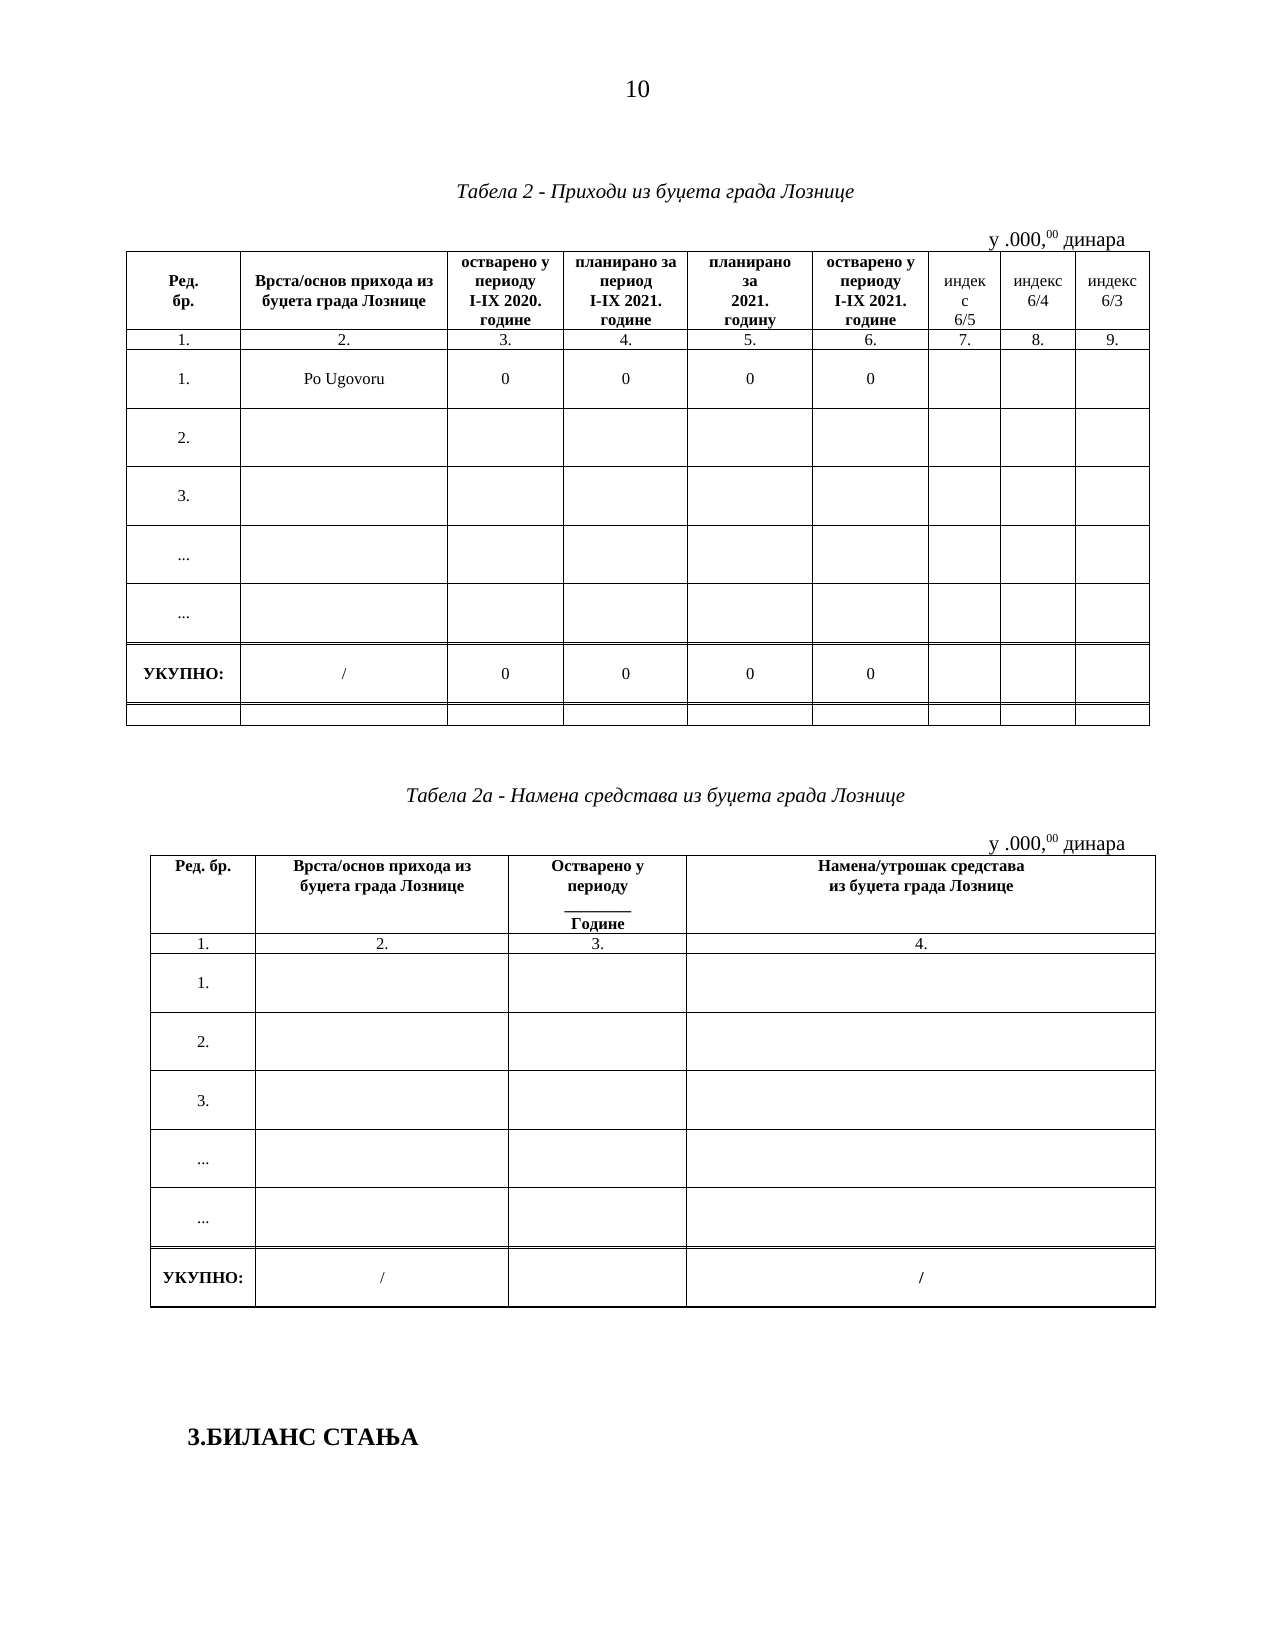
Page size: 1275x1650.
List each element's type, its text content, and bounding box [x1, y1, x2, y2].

table_cell [564, 467, 687, 524]
table_cell 4. [564, 330, 687, 349]
table_cell [564, 526, 687, 583]
table_cell [564, 705, 687, 724]
table_cell 1. [127, 330, 240, 349]
table_cell [256, 1071, 508, 1129]
table_cell [688, 467, 812, 524]
table_cell [256, 1188, 508, 1246]
table_cell ... [151, 1188, 255, 1246]
table_cell [688, 409, 812, 466]
table_cell [448, 409, 563, 466]
table_cell [509, 1013, 686, 1070]
table_cell [929, 645, 1000, 702]
table_cell [448, 467, 563, 524]
table_cell 3. [448, 330, 563, 349]
table_cell ... [127, 584, 240, 642]
table_cell [813, 705, 928, 724]
table_cell [813, 584, 928, 642]
table_cell 9. [1076, 330, 1149, 349]
table_cell 2. [127, 409, 240, 466]
table_cell [1076, 409, 1149, 466]
text у .000,00 динара [187, 831, 1125, 855]
table_cell 6. [813, 330, 928, 349]
table_cell [509, 954, 686, 1012]
text 3.БИЛАНС СТАЊА [187, 1422, 1125, 1451]
table_cell [127, 705, 240, 724]
table_cell [1076, 705, 1149, 724]
table_header остварено у периоду I-IX 2020. године [448, 252, 563, 329]
table_cell [241, 584, 447, 642]
table_header планирано за период I-IX 2021. године [564, 252, 687, 329]
table_cell [509, 1130, 686, 1187]
table_cell [241, 467, 447, 524]
text Табела 2а - Намена средстава из буџета града Лознице [187, 783, 1125, 807]
table_header Намена/утрошак средстава из буџета града Лознице [687, 856, 1155, 933]
table_cell [256, 1130, 508, 1187]
table_cell УКУПНО: [127, 645, 240, 702]
table_cell 3. [509, 934, 686, 953]
table_header Ред. бр. [151, 856, 255, 933]
table_cell 1. [151, 934, 255, 953]
table_cell [509, 1249, 686, 1306]
table_cell [1001, 409, 1075, 466]
table_cell / [256, 1249, 508, 1306]
table_cell [813, 467, 928, 524]
table_cell [929, 705, 1000, 724]
table_cell [241, 526, 447, 583]
table_cell [813, 409, 928, 466]
table_cell [813, 526, 928, 583]
table_cell 4. [687, 934, 1155, 953]
table_cell Po Ugovoru [241, 350, 447, 407]
table_cell 3. [151, 1071, 255, 1129]
table_cell [929, 409, 1000, 466]
table_cell 8. [1001, 330, 1075, 349]
table_cell [687, 1071, 1155, 1129]
table_header индекс 6/4 [1001, 252, 1075, 329]
table_cell ... [151, 1130, 255, 1187]
table_cell 7. [929, 330, 1000, 349]
table_cell [241, 409, 447, 466]
table_cell 0 [448, 350, 563, 407]
table_cell [1001, 705, 1075, 724]
table_cell [687, 1013, 1155, 1070]
table_cell 3. [127, 467, 240, 524]
table_cell 0 [448, 645, 563, 702]
table_cell [1001, 350, 1075, 407]
table_header планирано за 2021. годину [688, 252, 812, 329]
table_cell [929, 350, 1000, 407]
table_cell [256, 1013, 508, 1070]
table_cell 2. [241, 330, 447, 349]
table_cell / [241, 645, 447, 702]
table_header Остварено у периоду ________ Године [509, 856, 686, 933]
table_cell [1076, 350, 1149, 407]
table_cell 0 [688, 645, 812, 702]
table_cell [1076, 526, 1149, 583]
table_cell [687, 1188, 1155, 1246]
table_cell 2. [256, 934, 508, 953]
table_cell 0 [564, 645, 687, 702]
table_cell 0 [813, 350, 928, 407]
table_cell 0 [813, 645, 928, 702]
table_cell [256, 954, 508, 1012]
table_cell [929, 584, 1000, 642]
table_cell [1001, 526, 1075, 583]
table_cell [241, 705, 447, 724]
text у .000,00 динара [187, 227, 1125, 251]
table_cell [688, 705, 812, 724]
table_header индекс 6/3 [1076, 252, 1149, 329]
table_cell [509, 1071, 686, 1129]
table_cell [929, 467, 1000, 524]
table_cell 0 [688, 350, 812, 407]
table_cell [1076, 645, 1149, 702]
table_cell [448, 526, 563, 583]
table_cell [509, 1188, 686, 1246]
table_header Ред. бр. [127, 252, 240, 329]
table_header Врста/основ прихода из буџета града Лознице [241, 252, 447, 329]
table_cell [448, 705, 563, 724]
table_cell [1076, 584, 1149, 642]
table_cell [1001, 584, 1075, 642]
table_cell [1001, 467, 1075, 524]
table_cell 5. [688, 330, 812, 349]
table_cell 0 [564, 350, 687, 407]
table_cell 2. [151, 1013, 255, 1070]
table_header индекс 6/5 [929, 252, 1000, 329]
table_cell [448, 584, 563, 642]
table_cell [564, 409, 687, 466]
table_header Врста/основ прихода из буџета града Лознице [256, 856, 508, 933]
table_cell [564, 584, 687, 642]
table_cell [1076, 467, 1149, 524]
table_cell [687, 1130, 1155, 1187]
table_cell [687, 954, 1155, 1012]
table_cell [688, 526, 812, 583]
table_cell ... [127, 526, 240, 583]
table_cell 1. [127, 350, 240, 407]
text Табела 2 - Приходи из буџета града Лознице [187, 179, 1125, 203]
table_cell [688, 584, 812, 642]
table_header остварено у периоду I-IX 2021. године [813, 252, 928, 329]
table_cell УКУПНО: [151, 1249, 255, 1306]
table_cell [929, 526, 1000, 583]
table_cell / [687, 1249, 1155, 1306]
table_cell [1001, 645, 1075, 702]
table_cell 1. [151, 954, 255, 1012]
